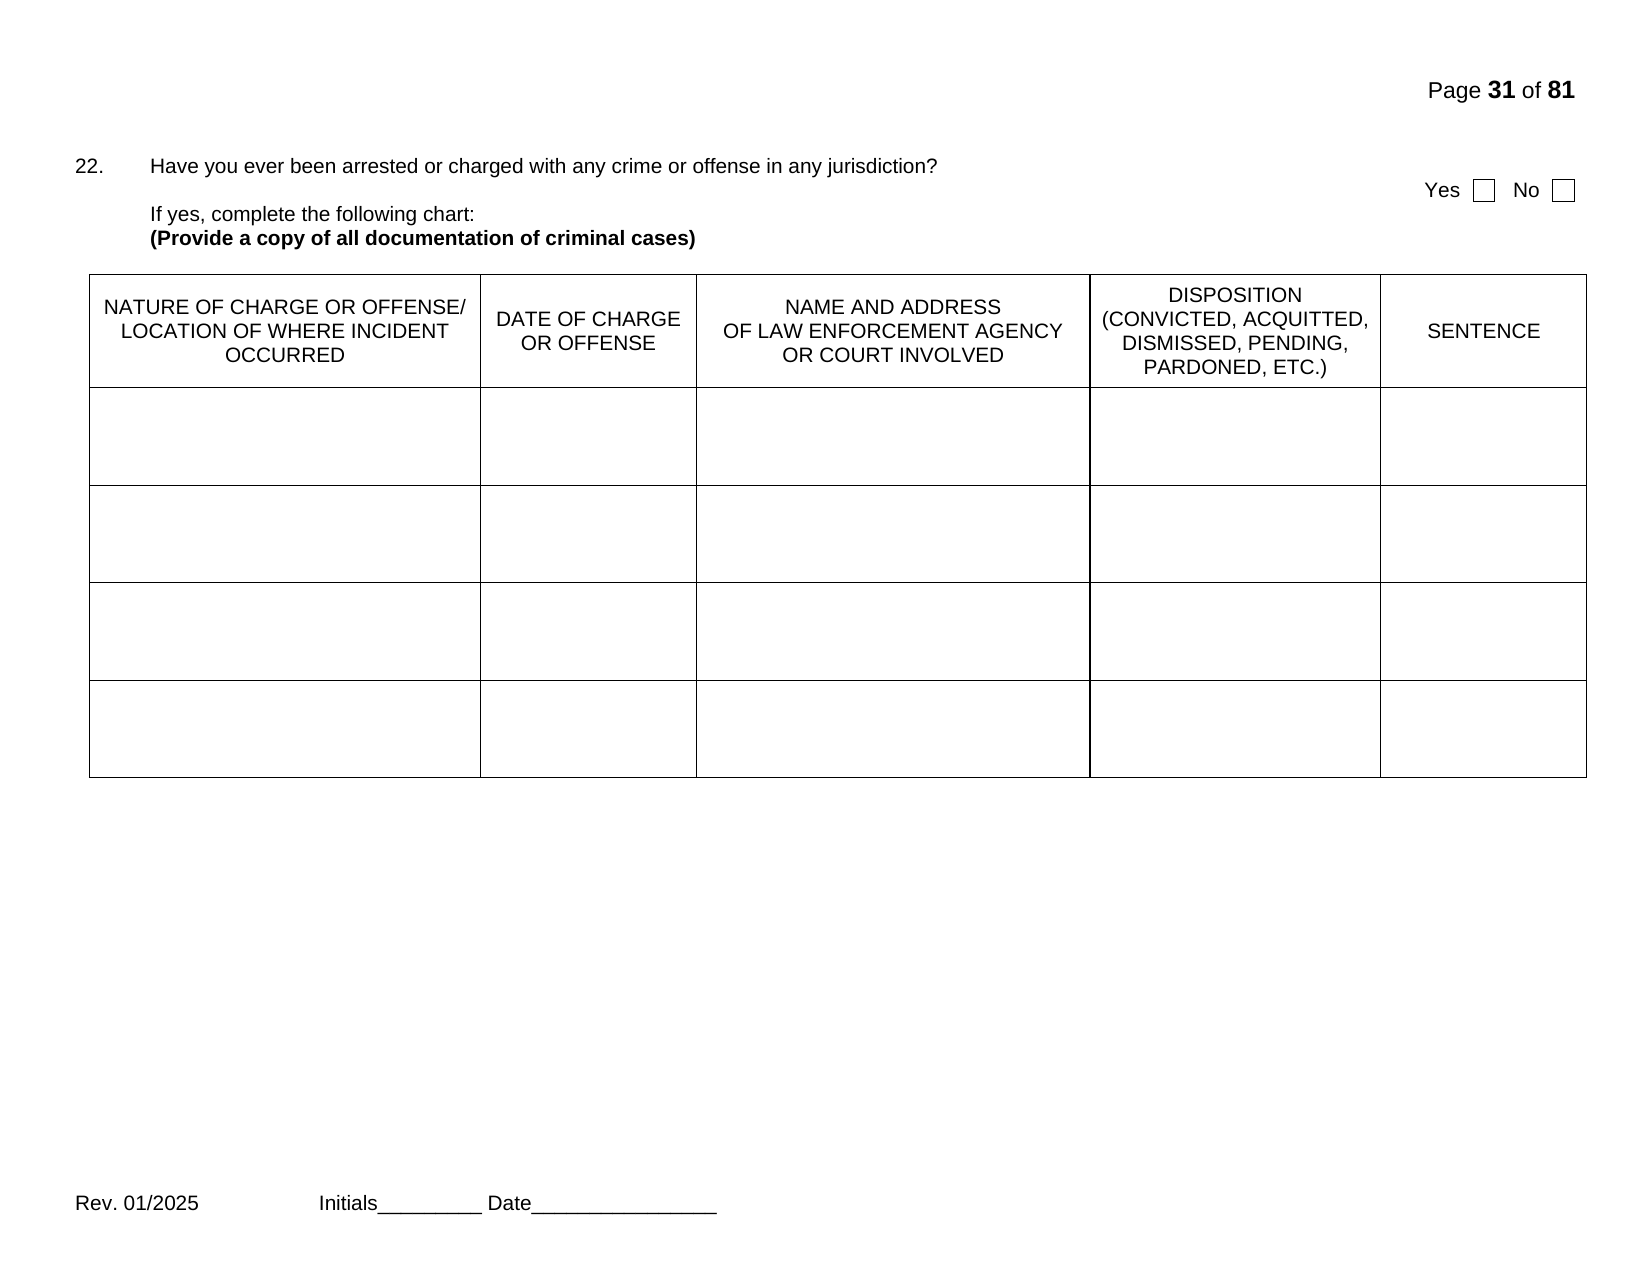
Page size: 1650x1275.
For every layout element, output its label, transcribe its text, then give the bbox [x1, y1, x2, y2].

table_cell [1091, 681, 1380, 777]
text 22. Have you ever been arrested or charged with any crime or offense in any jurisdiction? [75, 154, 1575, 178]
table_cell [1091, 486, 1380, 582]
table_header DATE OF CHARGE OR OFFENSE [481, 275, 696, 387]
table_cell [90, 681, 480, 777]
text If yes, complete the following chart: [112, 202, 1575, 226]
text Yes No [75, 178, 1575, 202]
table_cell [90, 583, 480, 680]
table_cell [697, 583, 1089, 680]
table_cell [1381, 388, 1586, 485]
table_cell [90, 486, 480, 582]
table_cell [1381, 583, 1586, 680]
table_header NAME AND ADDRESS OF LAW ENFORCEMENT AGENCY OR COURT INVOLVED [697, 275, 1089, 387]
table_cell [1381, 486, 1586, 582]
table_cell [697, 681, 1089, 777]
table_cell [481, 388, 696, 485]
table_cell [697, 388, 1089, 485]
text (Provide a copy of all documentation of criminal cases) [112, 226, 1575, 250]
table_cell [1091, 583, 1380, 680]
table_header SENTENCE [1381, 275, 1586, 387]
table_cell [1381, 681, 1586, 777]
table_header NATURE OF CHARGE OR OFFENSE/ LOCATION OF WHERE INCIDENT OCCURRED [90, 275, 480, 387]
table_cell [481, 681, 696, 777]
table_cell [1091, 388, 1380, 485]
table_cell [90, 388, 480, 485]
table_header DISPOSITION (CONVICTED, ACQUITTED, DISMISSED, PENDING, PARDONED, ETC.) [1091, 275, 1380, 387]
table_cell [697, 486, 1089, 582]
table_cell [481, 583, 696, 680]
table_cell [481, 486, 696, 582]
